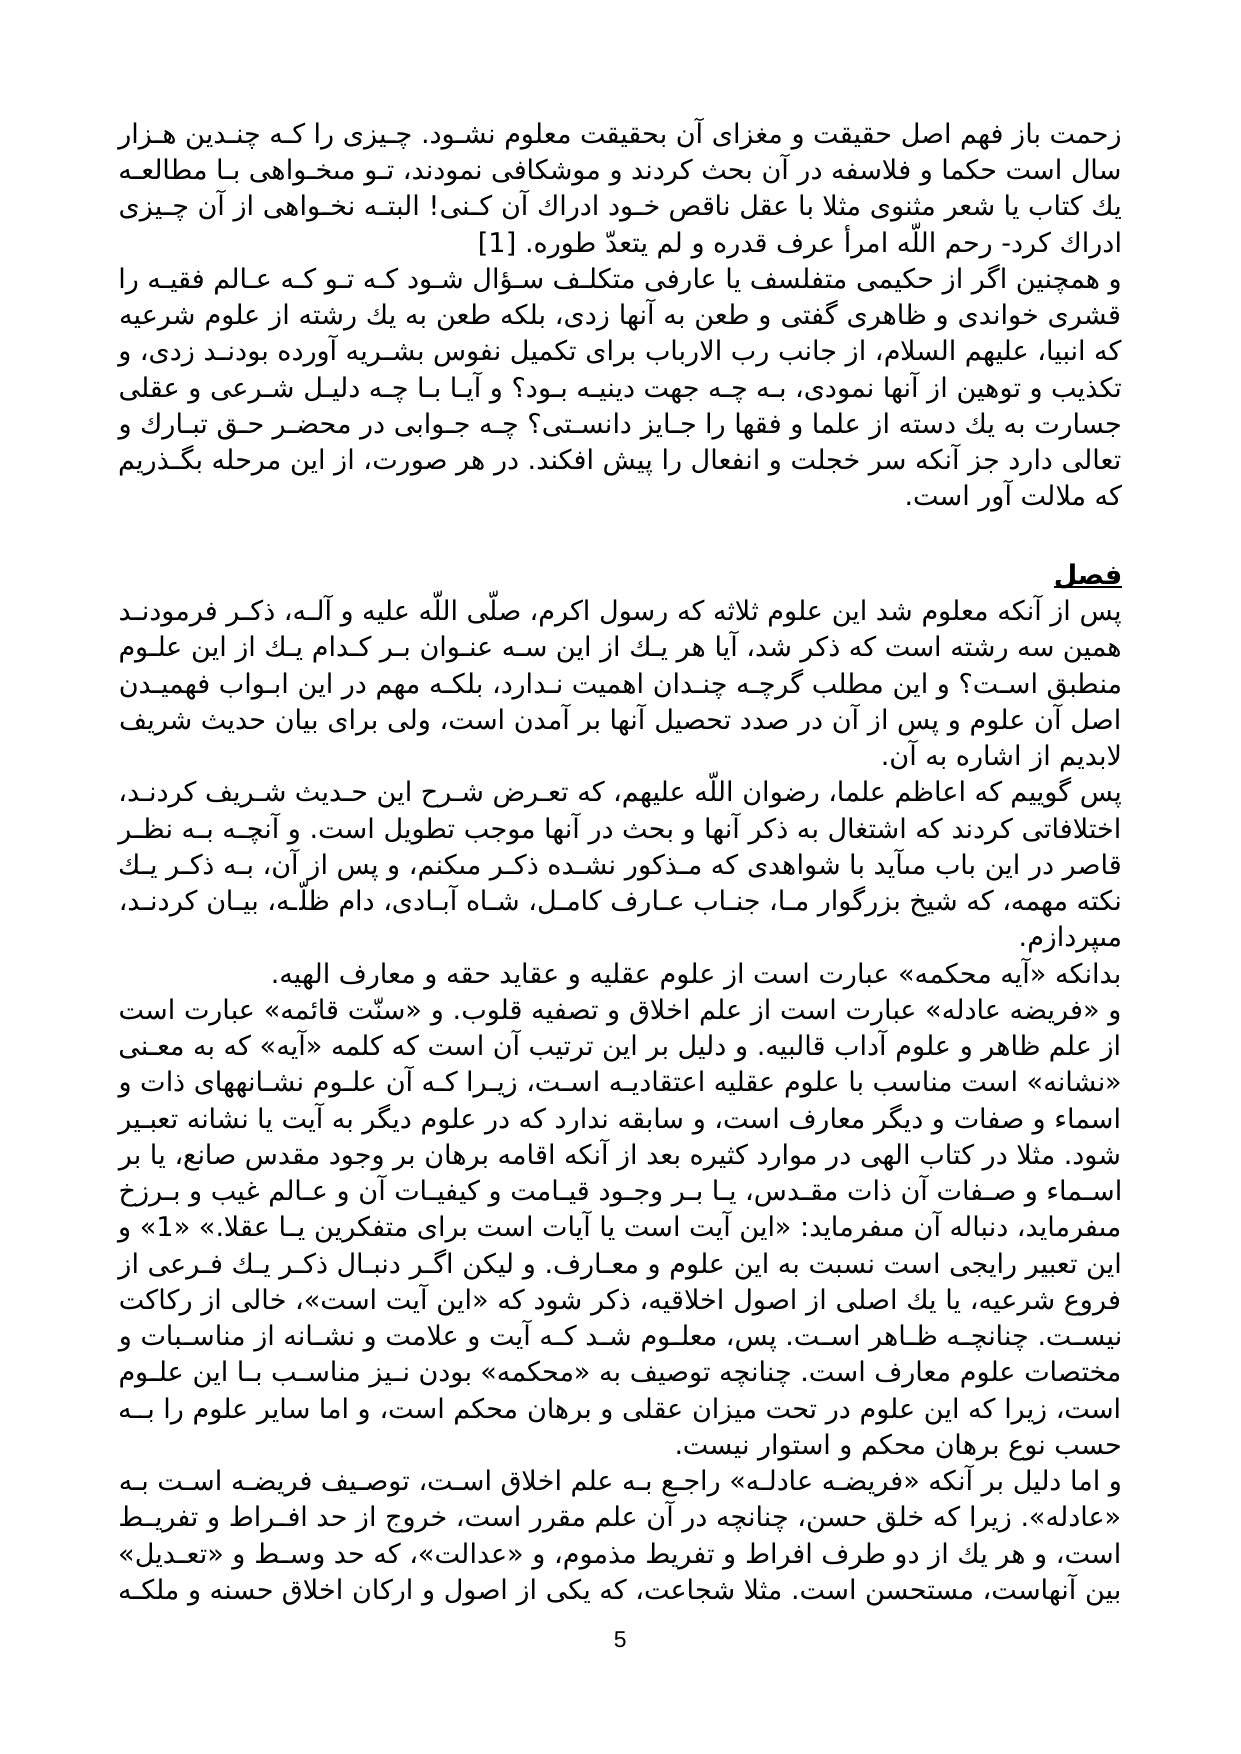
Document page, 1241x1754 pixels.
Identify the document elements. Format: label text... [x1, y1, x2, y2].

text و همچنين اگر از حكيمى متفلسف يا عارفى متكلف سؤال شود كه تو كه عالم فقيه را قشرى خواندى و ظاهرى گفتى و طعن به آنها زدى، بلكه طعن به يك رشته از علوم شرعيه كه انبيا، عليهم السلام، از جانب رب الارباب براى تكميل نفوس بشريه آورده بودند زدى، و تكذيب و توهين از آنها نمودى، به چه جهت دينيه بود؟ و آيا با چه دليل شرعى و عقلى جسارت به يك دسته از علما و فقها را جايز دانستى؟ چه جوابى در محضر حق تبارك و تعالى دارد جز آنكه سر خجلت و انفعال را پيش افكند. در هر صورت، از اين مرحله بگذريم كه ملالت آور است. [118, 263, 1122, 512]
text پس از آنكه معلوم شد اين علوم ثلاثه كه رسول اكرم، صلّى اللّه عليه و آله، ذكر فرمودند همين سه رشته است كه ذكر شد، آيا هر يك از اين سه عنوان بر كدام يك از اين علوم منطبق است؟ و اين مطلب گرچه چندان اهميت ندارد، بلكه مهم در اين ابواب فهميدن اصل آن علوم و پس از آن در صدد تحصيل آنها بر آمدن است، ولى براى بيان حديث شريف لابديم از اشاره به آن. [118, 596, 1122, 772]
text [118, 118, 1122, 258]
text فصل‏ [118, 559, 1122, 591]
text پس گوييم كه اعاظم علما، رضوان اللّه عليهم، كه تعرض شرح اين حديث شريف كردند، اختلافاتى كردند كه اشتغال به ذكر آنها و بحث در آنها موجب تطويل است. و آنچه به نظر قاصر در اين باب مى‏آيد با شواهدى كه مذكور نشده ذكر مى‏كنم، و پس از آن، به ذكر يك نكته مهمه، كه شيخ بزرگوار ما، جناب عارف كامل، شاه آبادى، دام ظلّه، بيان كردند، مى‏پردازم. [118, 777, 1122, 953]
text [118, 1466, 1122, 1606]
text بدانكه «آيه محكمه» عبارت است از علوم عقليه و عقايد حقه و معارف الهيه. [118, 958, 1122, 989]
text و «فريضه عادله» عبارت است از علم اخلاق و تصفيه قلوب. و «سنّت قائمه» عبارت است از علم ظاهر و علوم آداب قالبيه. و دليل بر اين ترتيب آن است كه كلمه «آيه» كه به معنى «نشانه» است مناسب با علوم عقليه اعتقاديه است، زيرا كه آن علوم نشانه‏هاى ذات و اسماء و صفات و ديگر معارف است، و سابقه ندارد كه در علوم ديگر به آيت يا نشانه تعبير شود. مثلا در كتاب الهى در موارد كثيره بعد از آنكه اقامه برهان بر وجود مقدس صانع، يا بر اسماء و صفات آن ذات مقدس، يا بر وجود قيامت و كيفيات آن و عالم غيب و برزخ مى‏فرمايد، دنباله آن مى‏فرمايد: «اين آيت است يا آيات است براى متفكرين يا عقلا.» «1» و اين تعبير رايجى است نسبت به اين علوم و معارف. و ليكن اگر دنبال ذكر يك فرعى از فروع شرعيه، يا يك اصلى از اصول اخلاقيه، ذكر شود كه «اين آيت است»، خالى از ركاكت نيست. چنانچه ظاهر است. پس، معلوم شد كه آيت و علامت و نشانه از مناسبات و مختصات علوم معارف است. چنانچه توصيف به «محكمه» بودن نيز مناسب با اين علوم است، زيرا كه اين علوم در تحت ميزان عقلى و برهان محكم است، و اما ساير علوم را به حسب نوع برهان محكم و استوار نيست. [118, 994, 1122, 1461]
